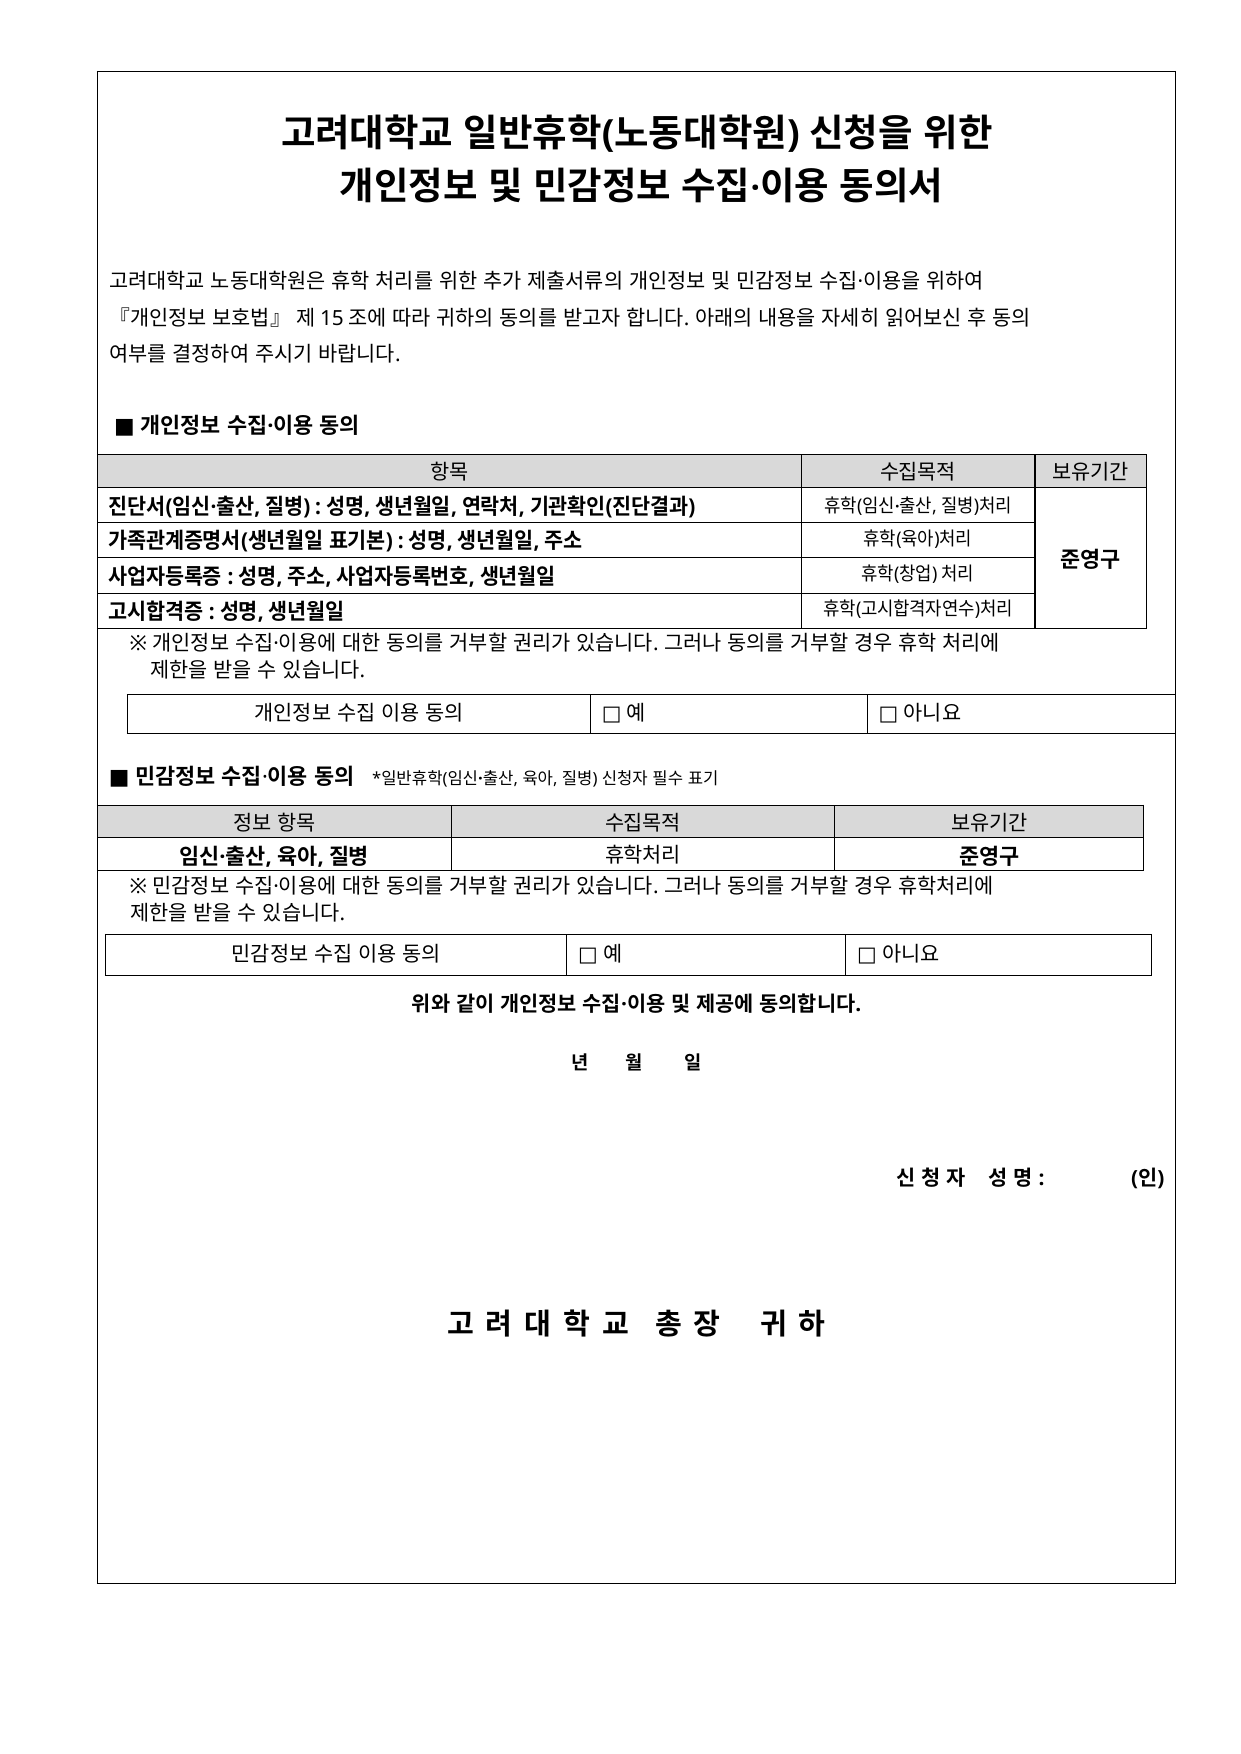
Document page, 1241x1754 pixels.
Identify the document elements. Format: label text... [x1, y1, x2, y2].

table_header 고려대학교 일반휴학(노동대학원) 신청을 위한 개인정보 및 민감정보 수집·이용 동의서 고려대학교 노동대학원은 휴학 처리를 위한 추가 제출서류의 개인정보 및 민감정보 수집·이용을 위하여 『개인정보 보호법』 제15조에 따라 귀하의 동의를 받고자 합니다. 아래의 내용을 자세히 읽어보신 후 동의 여부를 결정하여 주시기 바랍니다. ■ 개인정보 수집·이용 동의 ※ 개인정보 수집·이용에 대한 동의를 거부할 권리가 있습니다. 그러나 동의를 거부할 경우 휴학 처리에 제한을 받을 수 있습니다. ■ 민감정보 수집·이용 동의 *일반휴학(임신·출산, 육아, 질병) 신청자 필수 표기 ※ 민감정보 수집·이용에 대한 동의를 거부할 권리가 있습니다. 그러나 동의를 거부할 경우 휴학처리에 제한을 받을 수 있습니다. 위와 같이 개인정보 수집·이용 및 제공에 동의합니다. 년 월 일 신 청 자 성 명 : (인) 고 려 대 학 교 총 장 귀 하 [98, 72, 1175, 1583]
